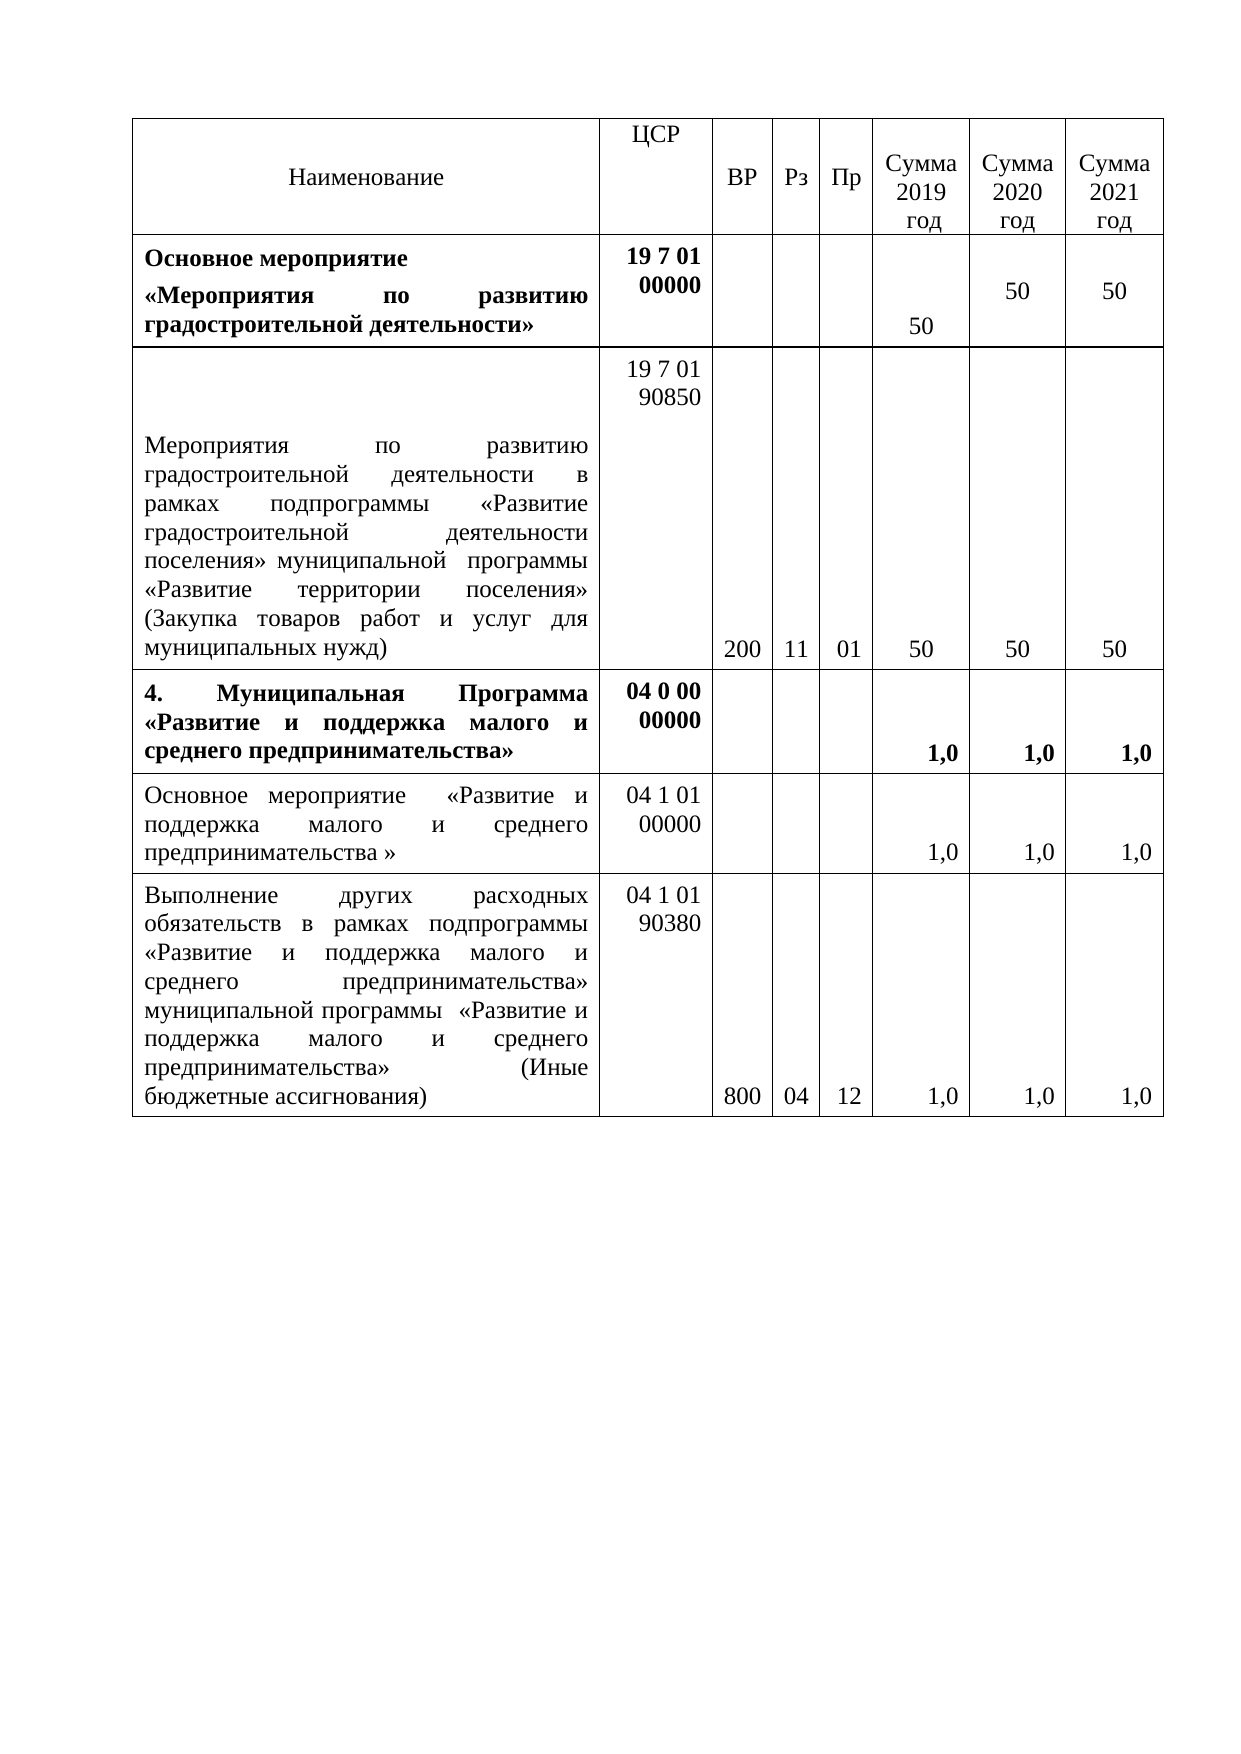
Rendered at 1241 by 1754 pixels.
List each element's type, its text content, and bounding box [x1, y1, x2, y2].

table_cell 1,0 [873, 874, 969, 1116]
table_cell 01 [820, 348, 872, 669]
table_cell 200 [713, 348, 772, 669]
table_cell 1,0 [1066, 670, 1163, 773]
table_header Сумма 2020 год [970, 119, 1065, 234]
table_cell 800 [713, 874, 772, 1116]
table_cell 1,0 [970, 774, 1065, 872]
table_cell Выполнение других расходных обязательств в рамках подпрограммы «Развитие и поддержка малого и среднего предпринимательства» муниципальной программы «Развитие и поддержка малого и среднего предпринимательства» (Иные бюджетные ассигнования) [133, 874, 599, 1116]
table_cell [820, 670, 872, 773]
table_header ВР [713, 119, 772, 234]
table_cell 04 1 01 90380 [600, 874, 712, 1116]
table_cell [773, 235, 819, 346]
table_cell 4. Муниципальная Программа «Развитие и поддержка малого и среднего предпринимательства» [133, 670, 599, 773]
table_cell 1,0 [970, 874, 1065, 1116]
table_cell 50 [873, 235, 969, 346]
table_cell [713, 235, 772, 346]
table_header Сумма 2021 год [1066, 119, 1163, 234]
table_cell [820, 774, 872, 872]
table_cell 04 1 01 00000 [600, 774, 712, 872]
table_cell 04 0 00 00000 [600, 670, 712, 773]
table_cell [713, 670, 772, 773]
table_header Пр [820, 119, 872, 234]
table_cell 19 7 01 00000 [600, 235, 712, 346]
table_cell 50 [873, 348, 969, 669]
table_cell 1,0 [873, 774, 969, 872]
table_cell 1,0 [970, 670, 1065, 773]
table_header Сумма 2019 год [873, 119, 969, 234]
table_cell 1,0 [1066, 874, 1163, 1116]
table_cell 50 [970, 348, 1065, 669]
table_cell 1,0 [873, 670, 969, 773]
table_header Рз [773, 119, 819, 234]
table_cell [820, 235, 872, 346]
table_cell Основное мероприятие «Мероприятия по развитию градостроительной деятельности» [133, 235, 599, 346]
table_cell [713, 774, 772, 872]
table_cell 19 7 01 90850 [600, 348, 712, 669]
table_cell 50 [1066, 235, 1163, 346]
table_cell [773, 774, 819, 872]
table_header ЦСР [600, 119, 712, 234]
table_cell [773, 670, 819, 773]
table_cell 12 [820, 874, 872, 1116]
table_cell 1,0 [1066, 774, 1163, 872]
table_header Наименование [133, 119, 599, 234]
table_cell 50 [1066, 348, 1163, 669]
table_cell 50 [970, 235, 1065, 346]
table_cell Основное мероприятие «Развитие и поддержка малого и среднего предпринимательства » [133, 774, 599, 872]
table_cell Мероприятия по развитию градостроительной деятельности в рамках подпрограммы «Развитие градостроительной деятельности поселения» муниципальной программы «Развитие территории поселения» (Закупка товаров работ и услуг для муниципальных нужд) [133, 348, 599, 669]
table_cell 11 [773, 348, 819, 669]
table_cell 04 [773, 874, 819, 1116]
